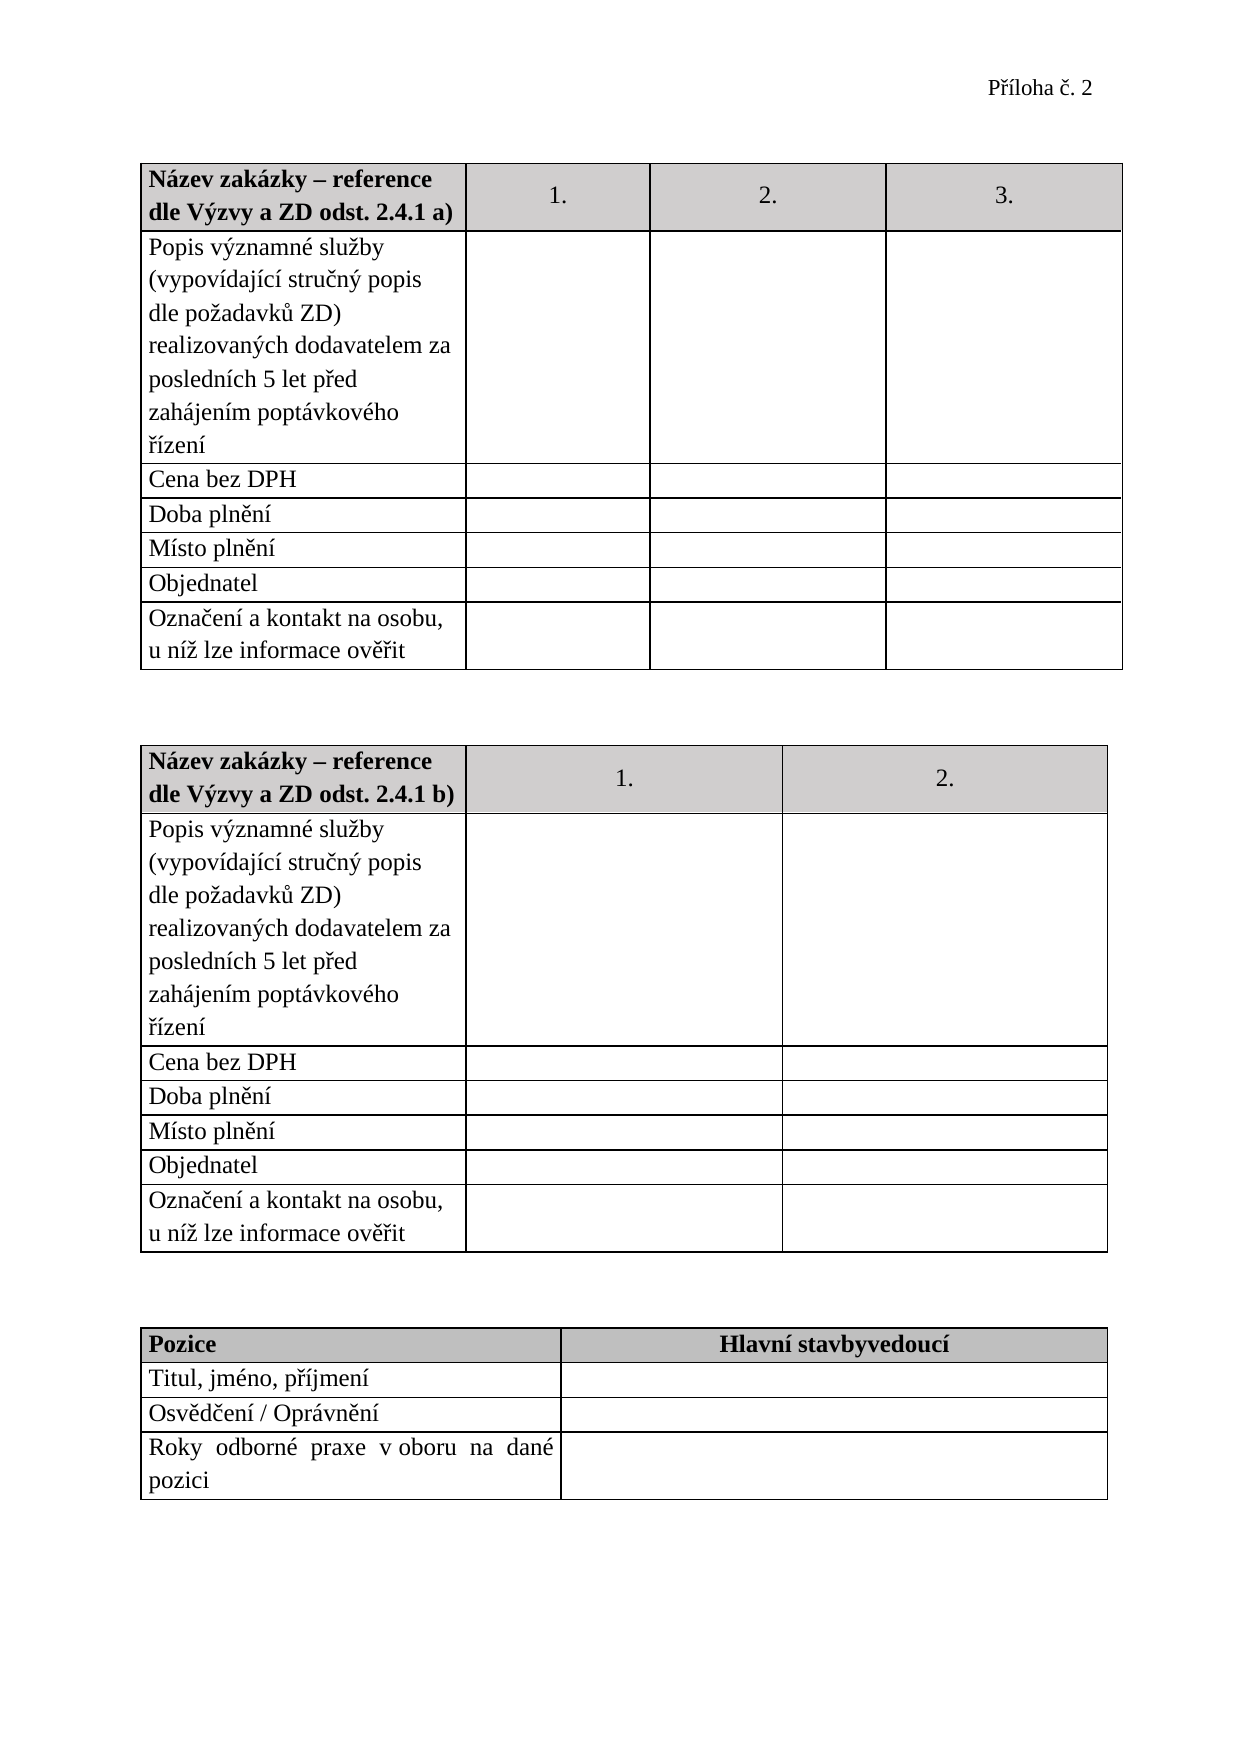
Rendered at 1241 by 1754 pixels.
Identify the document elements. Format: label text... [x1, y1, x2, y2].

table_cell Titul, jméno, příjmení [142, 1363, 560, 1396]
table_cell [467, 814, 782, 1045]
table_cell Cena bez DPH [142, 464, 465, 497]
table_header 2. [651, 164, 885, 230]
table_cell Osvědčení / Oprávnění [142, 1398, 560, 1431]
table_cell [783, 1047, 1107, 1080]
table_cell Označení a kontakt na osobu, u níž lze informace ověřit [142, 1185, 465, 1251]
table_cell [783, 814, 1107, 1045]
table_header Název zakázky – reference dle Výzvy a ZD odst. 2.4.1 a) [142, 164, 465, 230]
table_cell [467, 1151, 782, 1183]
table_cell [467, 1185, 782, 1251]
table_cell [887, 601, 1122, 669]
table_cell [562, 1363, 1107, 1396]
table_cell [783, 1081, 1107, 1114]
table_cell [467, 603, 649, 669]
table_cell Cena bez DPH [142, 1047, 465, 1080]
table_cell [651, 232, 885, 463]
table_cell [467, 1047, 782, 1080]
table_header Pozice [142, 1329, 560, 1362]
table_cell Objednatel [142, 1151, 465, 1183]
table_header 2. [783, 746, 1107, 812]
table_cell [887, 463, 1122, 497]
table_cell [651, 603, 885, 669]
table_cell Roky odborné praxe v oboru na dané pozici [142, 1433, 560, 1498]
table_cell [467, 568, 649, 601]
table_header 1. [467, 746, 782, 812]
table_cell [562, 1433, 1107, 1498]
table_cell [467, 1081, 782, 1114]
table_cell Objednatel [142, 568, 465, 601]
table_cell [562, 1398, 1107, 1431]
table_cell Doba plnění [142, 499, 465, 532]
table_header 3. [887, 164, 1122, 230]
table_cell Doba plnění [142, 1081, 465, 1114]
table_cell [887, 497, 1122, 532]
table_cell [887, 566, 1122, 601]
table_cell [651, 464, 885, 497]
table_cell [783, 1116, 1107, 1149]
table_cell [467, 499, 649, 532]
table_cell [651, 568, 885, 601]
table_cell [467, 232, 649, 463]
table_cell Místo plnění [142, 1116, 465, 1149]
table_cell Popis významné služby (vypovídající stručný popis dle požadavků ZD) realizovaných dodavatelem za posledních 5 let před zahájením poptávkového řízení [142, 232, 465, 463]
table_cell [783, 1185, 1107, 1251]
table_cell [467, 464, 649, 497]
table_cell [651, 499, 885, 532]
table_header 1. [467, 164, 649, 230]
table_cell [887, 532, 1122, 566]
table_cell Popis významné služby (vypovídající stručný popis dle požadavků ZD) realizovaných dodavatelem za posledních 5 let před zahájením poptávkového řízení [142, 814, 465, 1045]
table_cell [651, 533, 885, 566]
table_cell Místo plnění [142, 533, 465, 566]
table_header Hlavní stavbyvedoucí [562, 1329, 1107, 1362]
table_header Název zakázky – reference dle Výzvy a ZD odst. 2.4.1 b) [142, 746, 465, 812]
table_cell [783, 1151, 1107, 1183]
table_cell [467, 1116, 782, 1149]
table_cell Označení a kontakt na osobu, u níž lze informace ověřit [142, 603, 465, 669]
table_cell [887, 230, 1122, 463]
table_cell [467, 533, 649, 566]
